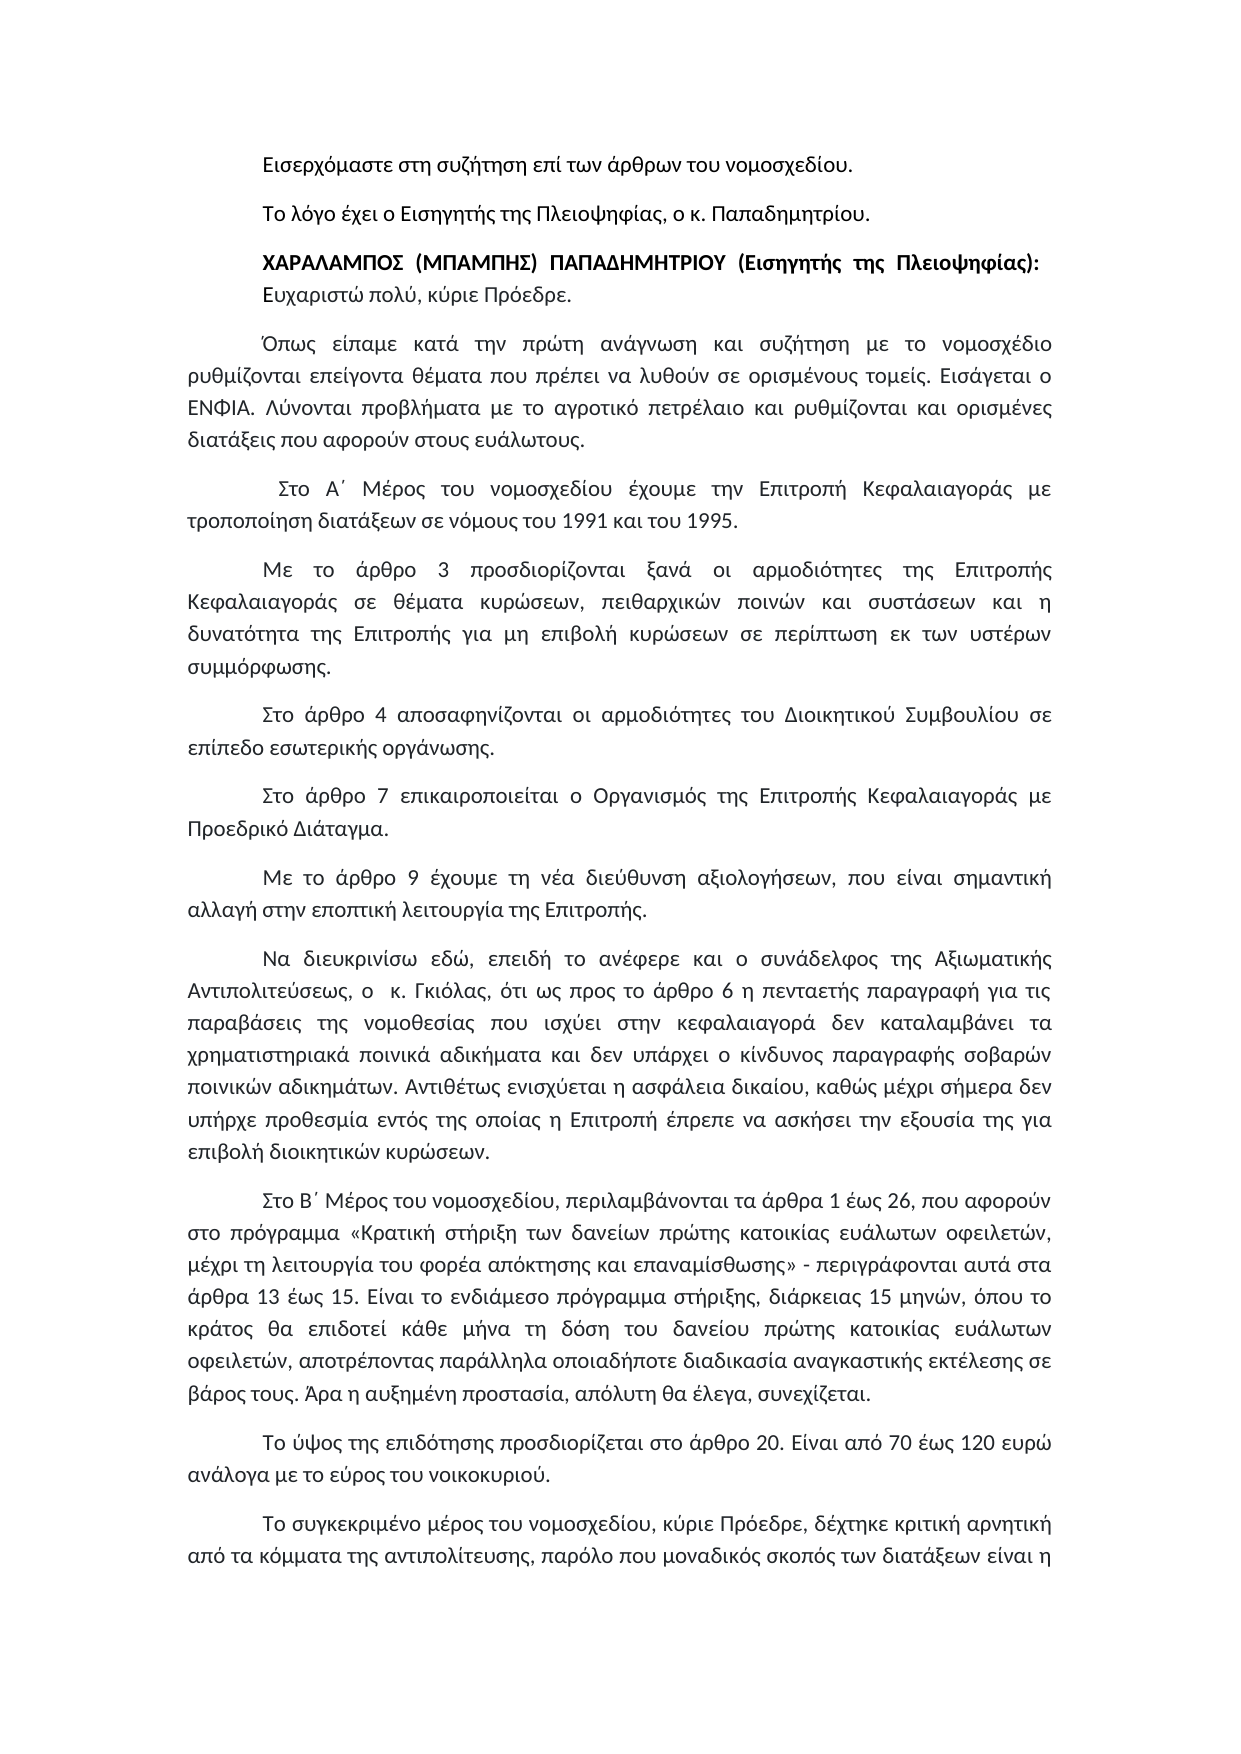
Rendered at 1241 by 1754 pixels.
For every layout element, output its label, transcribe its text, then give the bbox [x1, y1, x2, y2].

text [187, 1509, 1053, 1569]
text Να διευκρινίσω εδώ, επειδή το ανέφερε και ο συνάδελφος της Αξιωματικής Αντιπολιτεύσεως, ο κ. Γκιόλας, ότι ως προς το άρθρο 6 η πενταετής παραγραφή για τις παραβάσεις της νομοθεσίας που ισχύει στην κεφαλαιαγορά δεν καταλαμβάνει τα χρηματιστηριακά ποινικά αδικήματα και δεν υπάρχει ο κίνδυνος παραγραφής σοβαρών ποινικών αδικημάτων. Αντιθέτως ενισχύεται η ασφάλεια δικαίου, καθώς μέχρι σήμερα δεν υπήρχε προθεσμία εντός της οποίας η Επιτροπή έπρεπε να ασκήσει την εξουσία της για επιβολή διοικητικών κυρώσεων. [187, 944, 1053, 1165]
text ΧΑΡΑΛΑΜΠΟΣ (ΜΠΑΜΠΗΣ) ΠΑΠΑΔΗΜΗΤΡΙΟΥ (Εισηγητής της Πλειοψηφίας): Ευχαριστώ πολύ, κύριε Πρόεδρε. [187, 248, 1053, 308]
text Με το άρθρο 9 έχουμε τη νέα διεύθυνση αξιολογήσεων, που είναι σημαντική αλλαγή στην εποπτική λειτουργία της Επιτροπής. [187, 863, 1053, 923]
text Στο άρθρο 7 επικαιροποιείται ο Οργανισμός της Επιτροπής Κεφαλαιαγοράς με Προεδρικό Διάταγμα. [187, 782, 1053, 842]
text Το ύψος της επιδότησης προσδιορίζεται στο άρθρο 20. Είναι από 70 έως 120 ευρώ ανάλογα με το εύρος του νοικοκυριού. [187, 1428, 1053, 1488]
text Εισερχόμαστε στη συζήτηση επί των άρθρων του νομοσχεδίου. [187, 150, 1053, 178]
text Στο άρθρο 4 αποσαφηνίζονται οι αρμοδιότητες του Διοικητικού Συμβουλίου σε επίπεδο εσωτερικής οργάνωσης. [187, 701, 1053, 761]
text Στο Α΄ Μέρος του νομοσχεδίου έχουμε την Επιτροπή Κεφαλαιαγοράς με τροποποίηση διατάξεων σε νόμους του 1991 και του 1995. [187, 474, 1053, 534]
text Στο Β΄ Μέρος του νομοσχεδίου, περιλαμβάνονται τα άρθρα 1 έως 26, που αφορούν στο πρόγραμμα «Κρατική στήριξη των δανείων πρώτης κατοικίας ευάλωτων οφειλετών, μέχρι τη λειτουργία του φορέα απόκτησης και επαναμίσθωσης» - περιγράφονται αυτά στα άρθρα 13 έως 15. Είναι το ενδιάμεσο πρόγραμμα στήριξης, διάρκειας 15 μηνών, όπου το κράτος θα επιδοτεί κάθε μήνα τη δόση του δανείου πρώτης κατοικίας ευάλωτων οφειλετών, αποτρέποντας παράλληλα οποιαδήποτε διαδικασία αναγκαστικής εκτέλεσης σε βάρος τους. Άρα η αυξημένη προστασία, απόλυτη θα έλεγα, συνεχίζεται. [187, 1186, 1053, 1407]
text Το λόγο έχει ο Εισηγητής της Πλειοψηφίας, ο κ. Παπαδημητρίου. [187, 199, 1053, 227]
text Όπως είπαμε κατά την πρώτη ανάγνωση και συζήτηση με το νομοσχέδιο ρυθμίζονται επείγοντα θέματα που πρέπει να λυθούν σε ορισμένους τομείς. Εισάγεται ο ΕΝΦΙΑ. Λύνονται προβλήματα με το αγροτικό πετρέλαιο και ρυθμίζονται και ορισμένες διατάξεις που αφορούν στους ευάλωτους. [187, 329, 1053, 453]
text Με το άρθρο 3 προσδιορίζονται ξανά οι αρμοδιότητες της Επιτροπής Κεφαλαιαγοράς σε θέματα κυρώσεων, πειθαρχικών ποινών και συστάσεων και η δυνατότητα της Επιτροπής για μη επιβολή κυρώσεων σε περίπτωση εκ των υστέρων συμμόρφωσης. [187, 555, 1053, 680]
